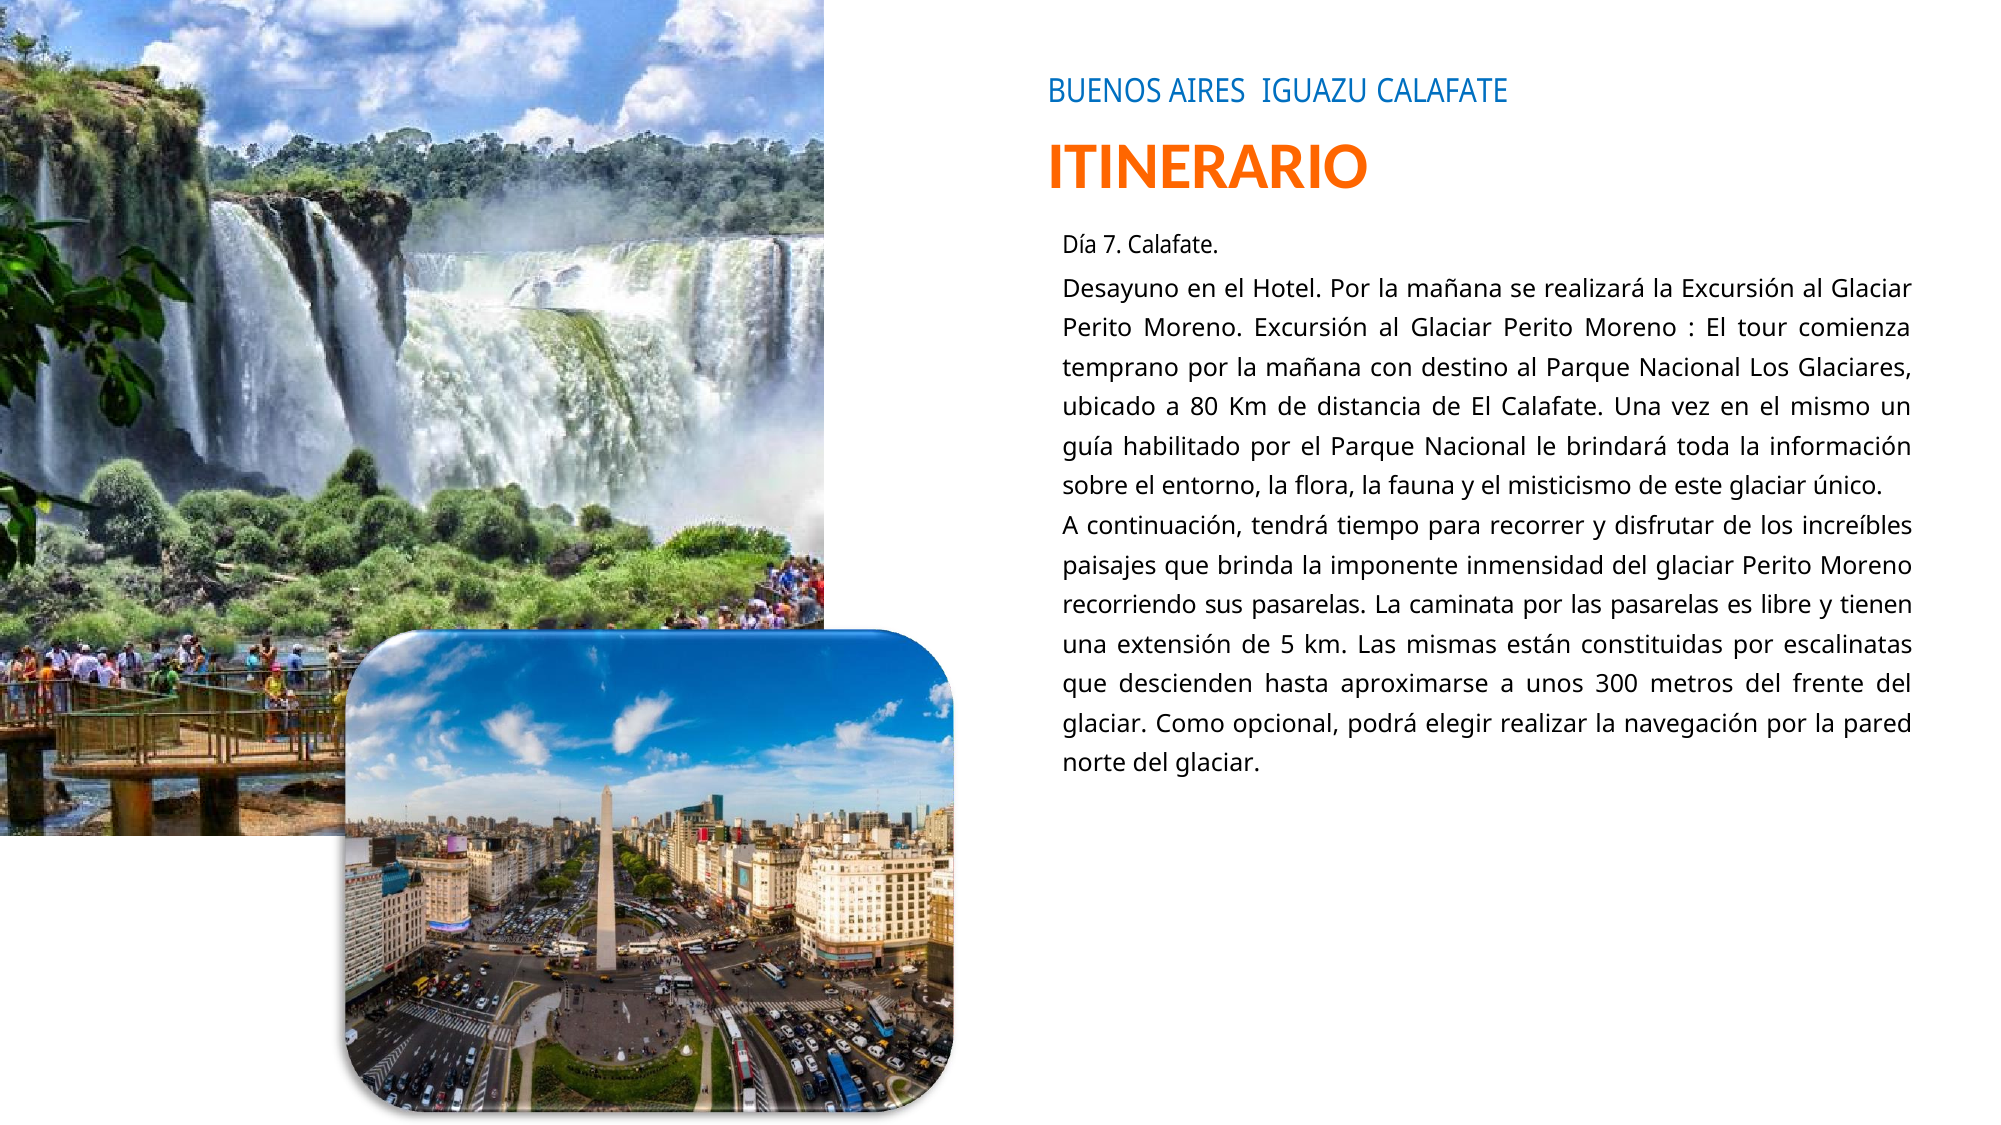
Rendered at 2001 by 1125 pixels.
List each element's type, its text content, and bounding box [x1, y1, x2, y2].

subtitle ITINERARIO [1047, 123, 1971, 205]
text Día 7. Calafate. [1062, 227, 1971, 261]
text BUENOS AIRES IGUAZU CALAFATE [1047, 67, 1971, 112]
picture [0, 0, 962, 1125]
text Desayuno en el Hotel. Por la mañana se realizará la Excursión al Glaciar Perito Moreno. Excursión al Glaciar Perito Moreno : El tour comienza temprano por la mañana con destino al Parque Nacional Los Glaciares, ubicado a 80 Km de distancia de El Calafate. Una vez en el mismo un guía habilitado por el Parque Nacional le brindará toda la información sobre el entorno, la flora, la fauna y el misticismo de este glaciar único. [1062, 271, 1912, 502]
text A continuación, tendrá tiempo para recorrer y disfrutar de los increíbles paisajes que brinda la imponente inmensidad del glaciar Perito Moreno recorriendo sus pasarelas. La caminata por las pasarelas es libre y tienen una extensión de 5 km. Las mismas están constituidas por escalinatas que descienden hasta aproximarse a unos 300 metros del frente del glaciar. Como opcional, podrá elegir realizar la navegación por la pared norte del glaciar. [1062, 508, 1912, 779]
